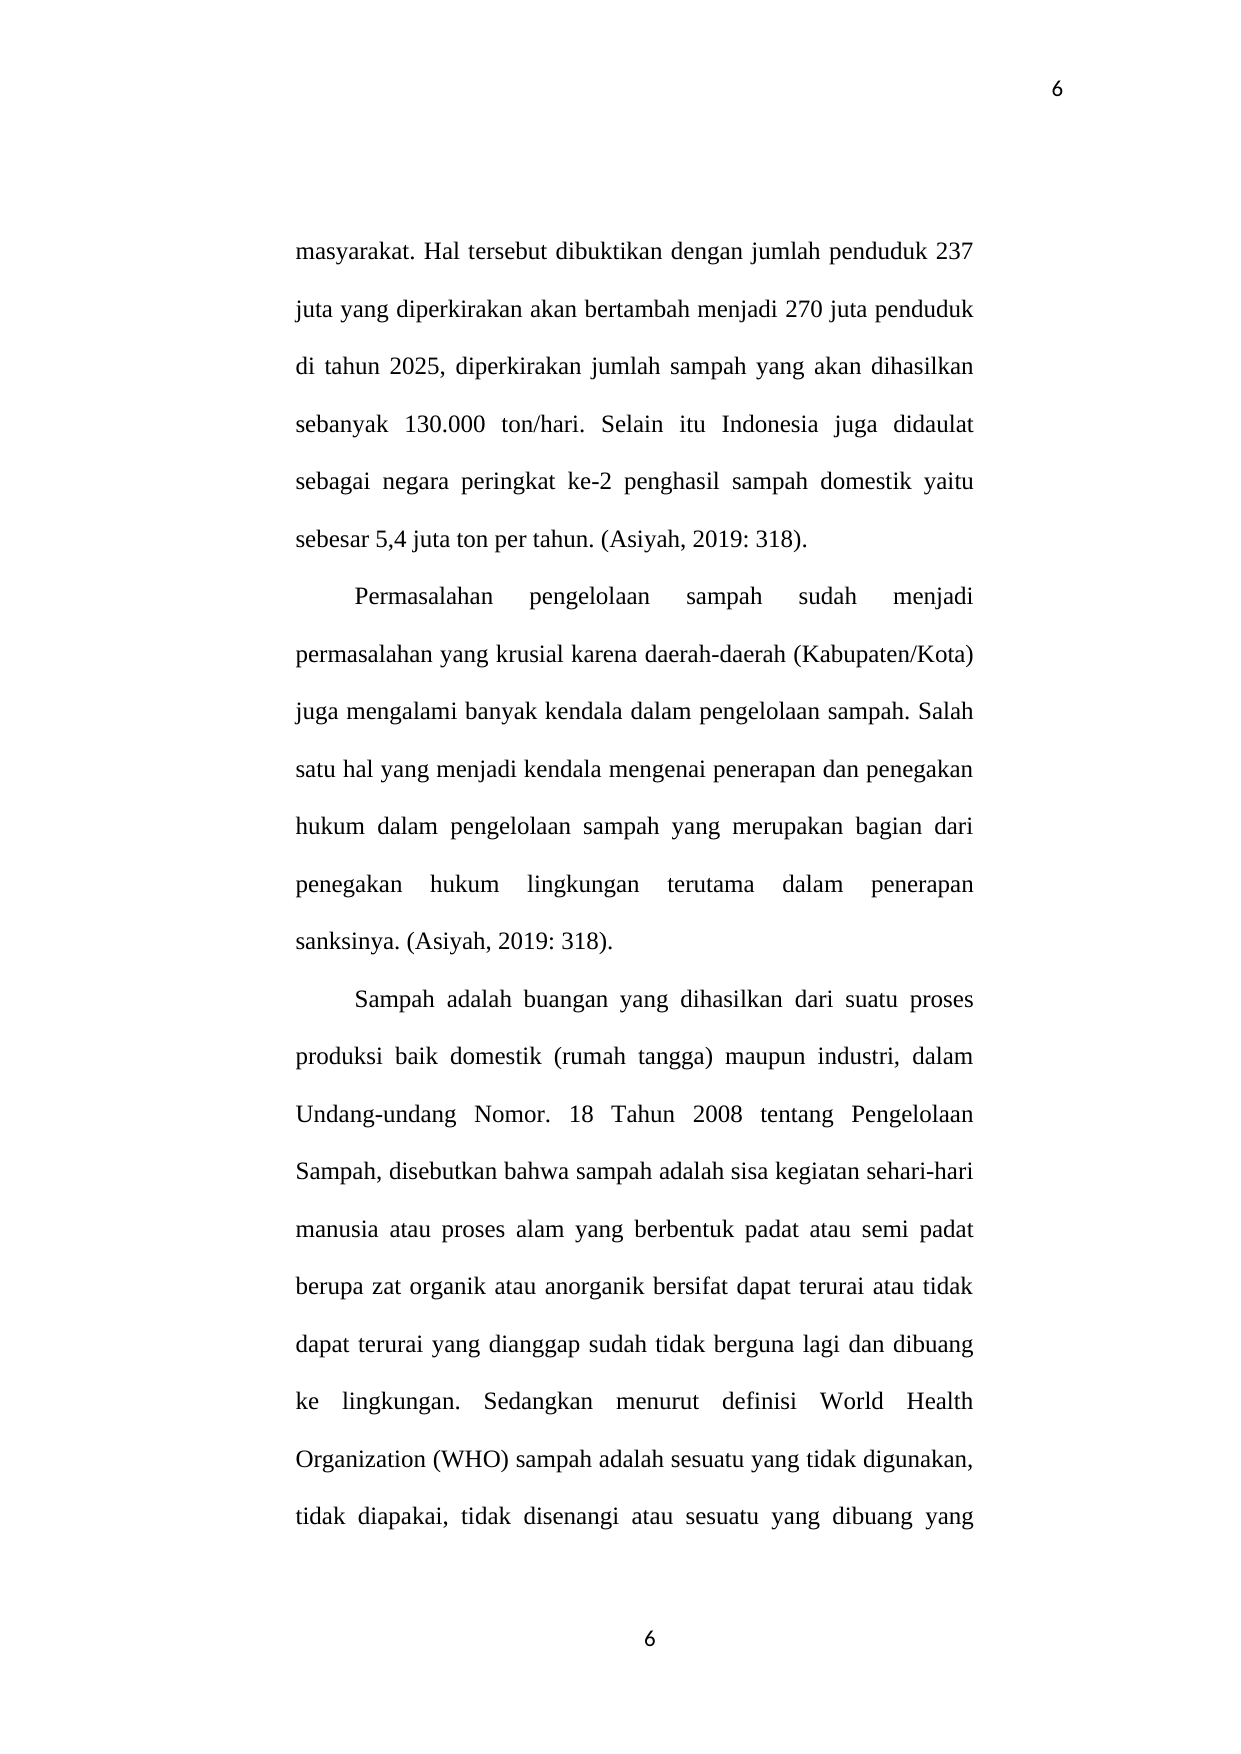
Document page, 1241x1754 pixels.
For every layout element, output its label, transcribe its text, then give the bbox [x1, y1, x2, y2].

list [295, 984, 974, 1530]
list Permasalahan pengelolaan sampah sudah menjadi permasalahan yang krusial karena daerah-daerah (Kabupaten/Kota) juga mengalami banyak kendala dalam pengelolaan sampah. Salah satu hal yang menjadi kendala mengenai penerapan dan penegakan hukum dalam pengelolaan sampah yang merupakan bagian dari penegakan hukum lingkungan terutama dalam penerapan sanksinya. (Asiyah, 2019: 318). [295, 581, 974, 955]
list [295, 236, 974, 552]
